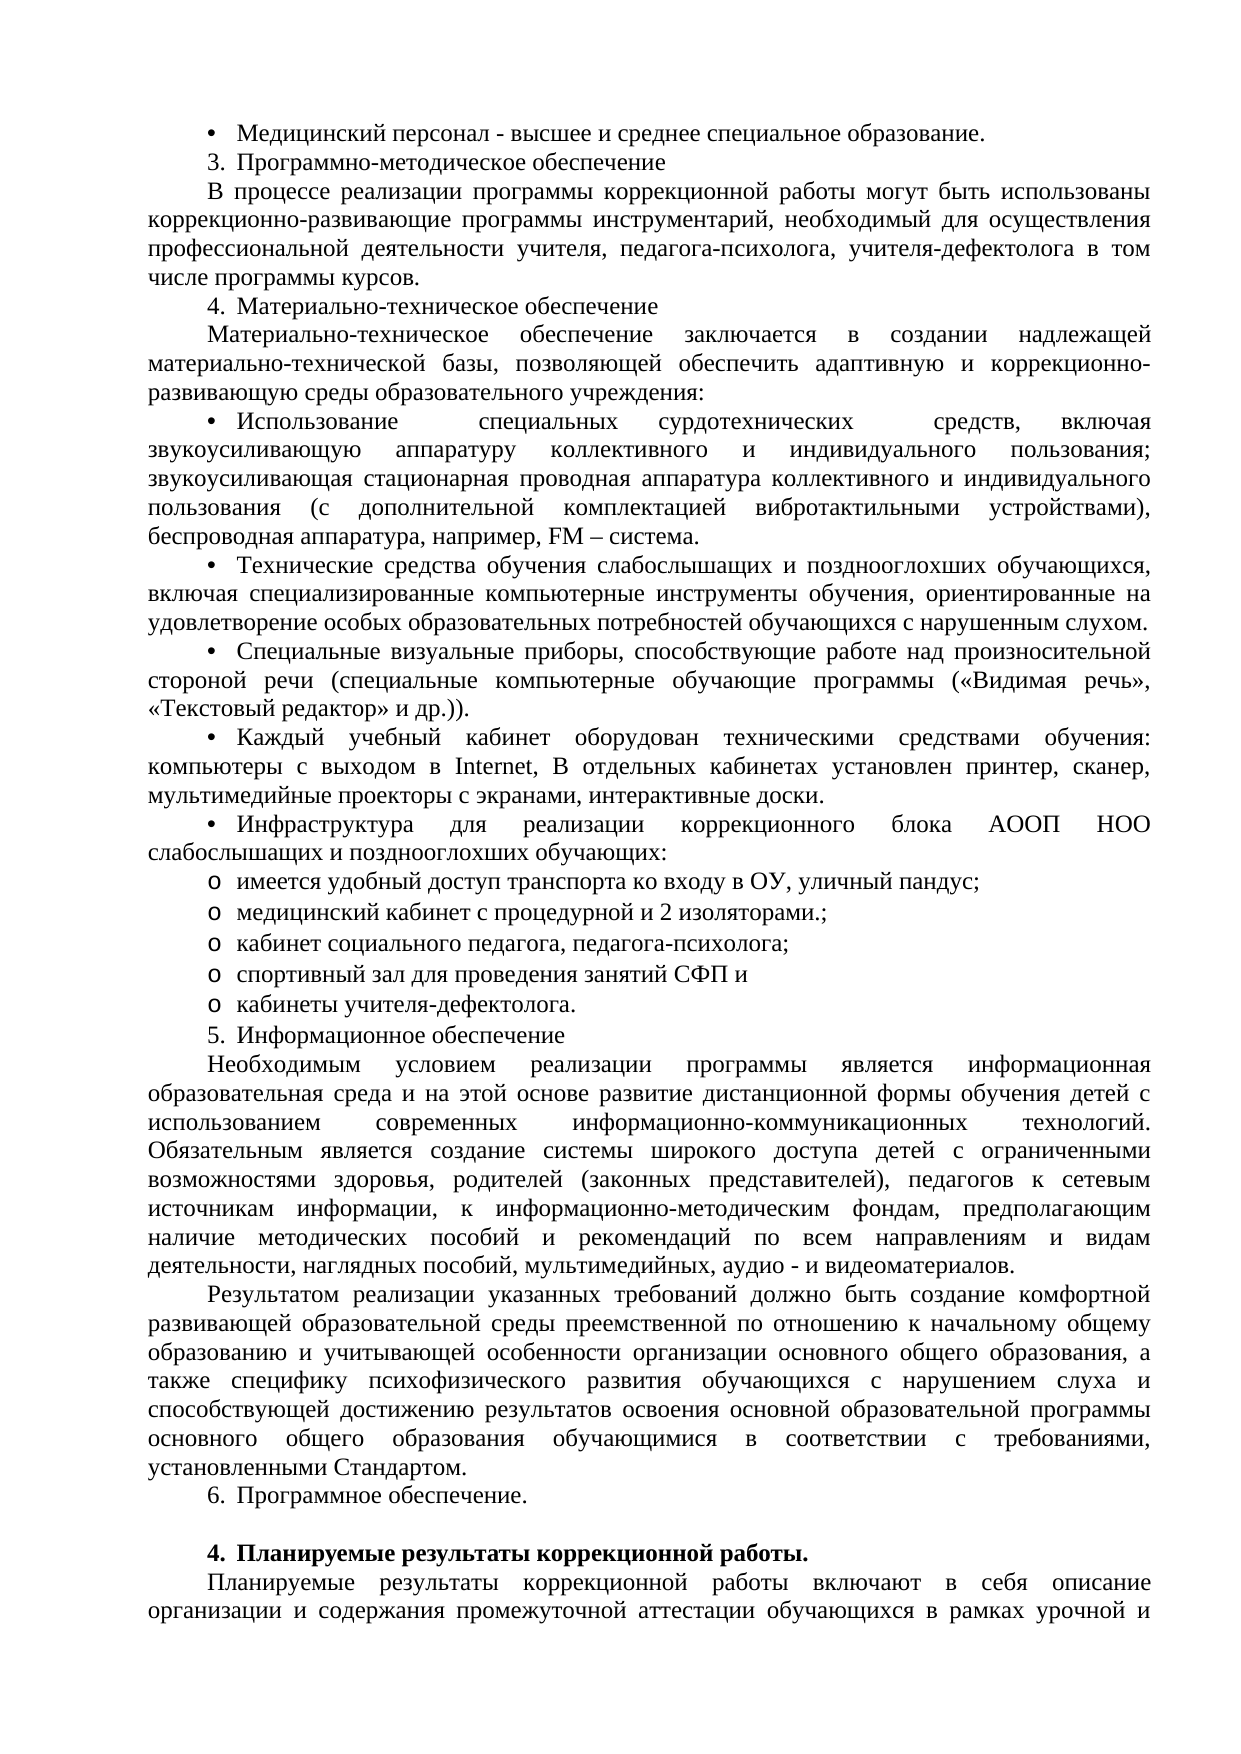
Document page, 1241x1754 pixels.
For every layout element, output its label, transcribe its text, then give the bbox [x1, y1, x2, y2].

text Материально-техническое обеспечение заключается в создании надлежащей материально-технической базы, позволяющей обеспечить адаптивную и коррекционно-развивающую среды образовательного учреждения: [148, 319, 1152, 406]
list Планируемые результаты коррекционной работы. [207, 1538, 1152, 1567]
list Программное обеспечение. [148, 1480, 1152, 1509]
list Каждый учебный кабинет оборудован техническими средствами обучения: компьютеры c выходом в Internet, В отдельных кабинетах установлен принтер, сканер, мультимедийные проекторы с экранами, интерактивные доски. [148, 722, 1152, 809]
list Технические средства обучения слабослышащих и позднооглохших обучающихся, включая специализированные компьютерные инструменты обучения, ориентированные на удовлетворение особых образовательных потребностей обучающихся с нарушенным слухом. [148, 549, 1152, 636]
list Медицинский персонал - высшее и среднее специальное образование. [148, 118, 1152, 147]
list медицинский кабинет с процедурной и 2 изоляторами.; [148, 897, 1152, 928]
list Использование специальных сурдотехнических средств, включая звукоусиливающую аппаратуру коллективного и индивидуального пользования; звукоусиливающая стационарная проводная аппаратура коллективного и индивидуального пользования (с дополнительной комплектацией вибротактильными устройствами), беспроводная аппаратура, например, FM – система. [148, 406, 1152, 549]
list кабинеты учителя-дефектолога. [148, 989, 1152, 1020]
list Специальные визуальные приборы, способствующие работе над произносительной стороной речи (специальные компьютерные обучающие программы («Видимая речь», «Текстовый редактор» и др.)). [148, 636, 1152, 722]
text В процессе реализации программы коррекционной работы могут быть использованы коррекционно-развивающие программы инструментарий, необходимый для осуществления профессиональной деятельности учителя, педагога-психолога, учителя-дефектолога в том числе программы курсов. [148, 176, 1152, 291]
list имеется удобный доступ транспорта ко входу в ОУ, уличный пандус; [148, 866, 1152, 897]
text Результатом реализации указанных требований должно быть создание комфортной развивающей образовательной среды преемственной по отношению к начальному общему образованию и учитывающей особенности организации основного общего образования, а также специфику психофизического развития обучающихся с нарушением слуха и способствующей достижению результатов освоения основной образовательной программы основного общего образования обучающимися в соответствии с требованиями, установленными Стандартом. [148, 1279, 1152, 1480]
text Необходимым условием реализации программы является информационная образовательная среда и на этой основе развитие дистанционной формы обучения детей с использованием современных информационно-коммуникационных технологий. Обязательным является создание системы широкого доступа детей с ограниченными возможностями здоровья, родителей (законных представителей), педагогов к сетевым источникам информации, к информационно-методическим фондам, предполагающим наличие методических пособий и рекомендаций по всем направлениям и видам деятельности, наглядных пособий, мультимедийных, аудио - и видеоматериалов. [148, 1049, 1152, 1279]
list Программно-методическое обеспечение [148, 147, 1152, 176]
list кабинет социального педагога, педагога-психолога; [148, 928, 1152, 959]
list Инфраструктура для реализации коррекционного блока АООП НОО слабослышащих и позднооглохших обучающих: [148, 809, 1152, 866]
list спортивный зал для проведения занятий СФП и [148, 959, 1152, 989]
list Материально-техническое обеспечение [148, 291, 1152, 319]
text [148, 1567, 1152, 1624]
list Информационное обеспечение [148, 1020, 1152, 1049]
